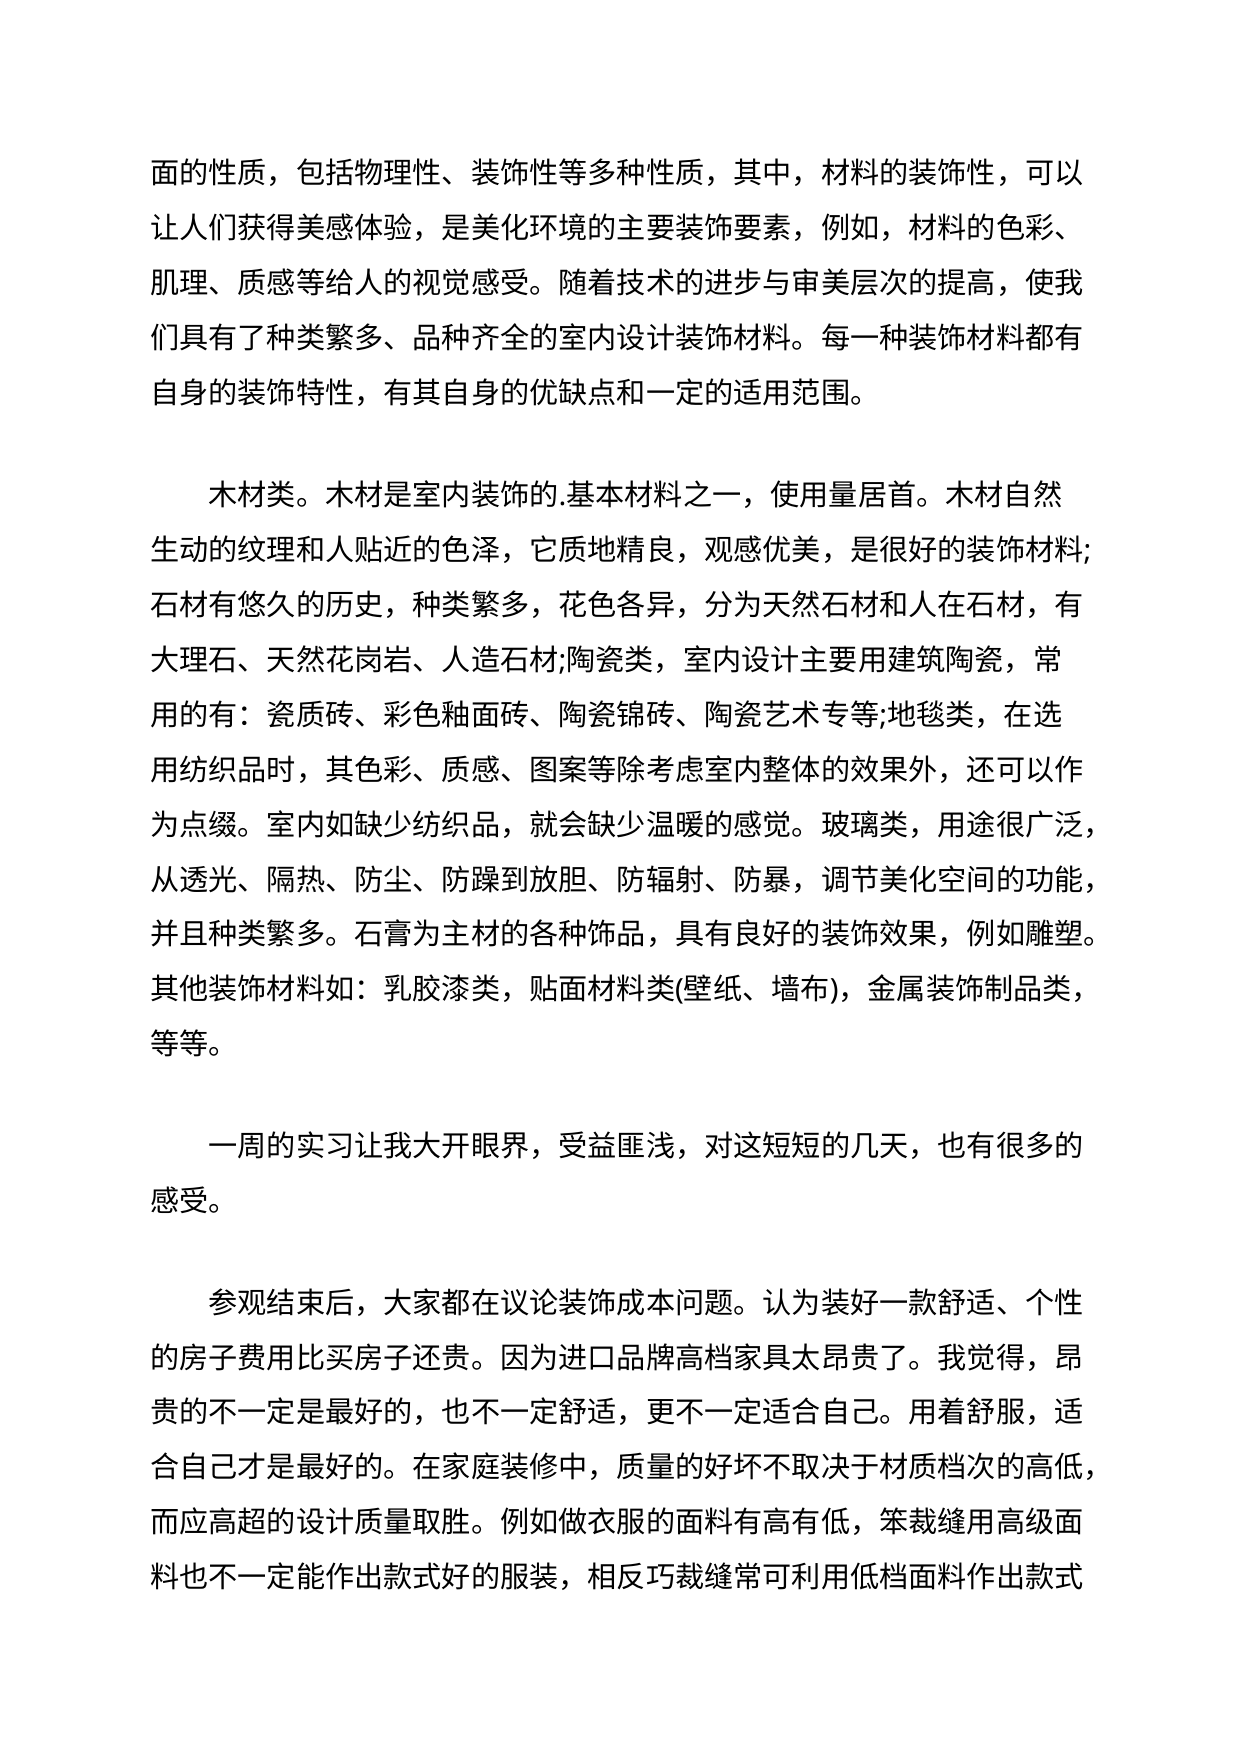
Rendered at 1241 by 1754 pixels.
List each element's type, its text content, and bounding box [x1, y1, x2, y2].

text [150, 1279, 1090, 1596]
text 木材类。木材是室内装饰的.基本材料之一，使用量居首。木材自然生动的纹理和人贴近的色泽，它质地精良，观感优美，是很好的装饰材料;石材有悠久的历史，种类繁多，花色各异，分为天然石材和人在石材，有大理石、天然花岗岩、人造石材;陶瓷类，室内设计主要用建筑陶瓷，常用的有：瓷质砖、彩色釉面砖、陶瓷锦砖、陶瓷艺术专等;地毯类，在选用纺织品时，其色彩、质感、图案等除考虑室内整体的效果外，还可以作为点缀。室内如缺少纺织品，就会缺少温暖的感觉。玻璃类，用途很广泛，从透光、隔热、防尘、防躁到放胆、防辐射、防暴，调节美化空间的功能，并且种类繁多。石膏为主材的各种饰品，具有良好的装饰效果，例如雕塑。其他装饰材料如：乳胶漆类，贴面材料类(壁纸、墙布)，金属装饰制品类，等等。 [150, 471, 1090, 1063]
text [150, 150, 1090, 412]
text 一周的实习让我大开眼界，受益匪浅，对这短短的几天，也有很多的感受。 [150, 1123, 1090, 1220]
